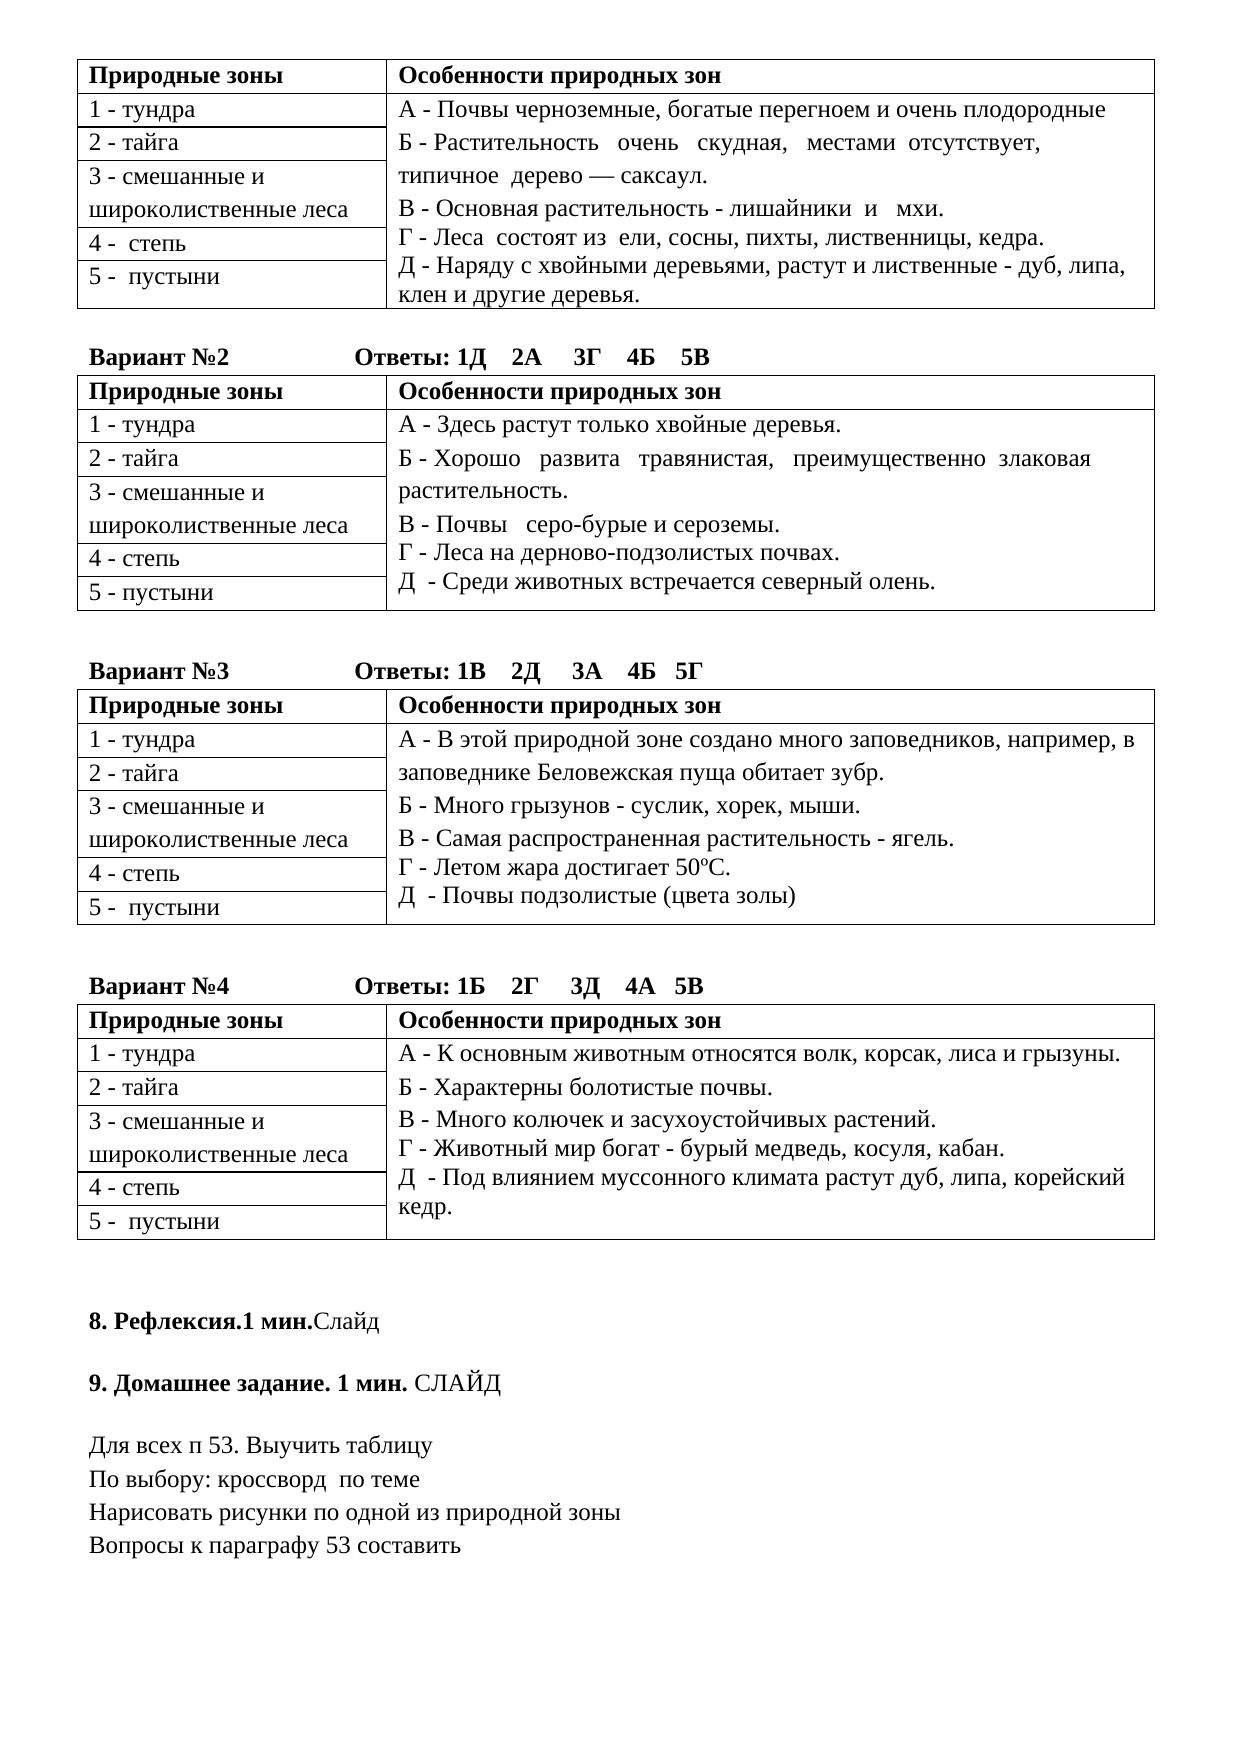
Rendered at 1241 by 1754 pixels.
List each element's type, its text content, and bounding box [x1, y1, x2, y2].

table_cell 4 - степь [78, 858, 386, 891]
table_cell 2 - тайга [78, 1072, 386, 1105]
table_cell 5 - пустыни [78, 577, 386, 610]
table_header Природные зоны [78, 60, 386, 93]
text Вопросы к параграфу 53 составить [89, 1525, 1181, 1558]
text 9. Домашнее задание. 1 мин. СЛАЙД [89, 1364, 1181, 1397]
table_cell А - Здесь растут только хвойные деревья. Б - Хорошо развита травянистая, преимущественно злаковая растительность. В - Почвы серо-бурые и сероземы. Г - Леса на дерново-подзолистых почвах. Д - Среди животных встречается северный олень. [387, 410, 1154, 610]
text Вариант №2 Ответы: 1Д 2А 3Г 4Б 5В [89, 342, 1181, 371]
table_header Природные зоны [78, 1005, 386, 1037]
table_header Природные зоны [78, 376, 386, 408]
table_cell 1 - тундра [78, 94, 386, 126]
text Для всех п 53. Выучить таблицу [89, 1426, 1181, 1459]
table_cell 5 - пустыни [78, 261, 386, 308]
text 8. Рефлексия.1 мин.Слайд [89, 1302, 1181, 1335]
table_header Особенности природных зон [387, 376, 1154, 408]
table_cell 2 - тайга [78, 443, 386, 476]
table_cell А - К основным животным относятся волк, корсак, лиса и грызуны. Б - Характерны болотистые почвы. В - Много колючек и засухоустойчивых растений. Г - Животный мир богат - бурый медведь, косуля, кабан. Д - Под влиянием муссонного климата растут дуб, липа, корейский кедр. [387, 1039, 1154, 1239]
table_cell 3 - смешанные и широколиственные леса [78, 1106, 386, 1171]
table_cell 4 - степь [78, 1173, 386, 1205]
table_cell А - В этой природной зоне создано много заповедников, например, в заповеднике Беловежская пуща обитает зубр. Б - Много грызунов - суслик, хорек, мыши. В - Самая распространенная растительность - ягель. Г - Летом жара достигает 50ºС. Д - Почвы подзолистые (цвета золы) [387, 724, 1154, 924]
table_cell 3 - смешанные и широколиственные леса [78, 477, 386, 542]
table_cell 2 - тайга [78, 758, 386, 790]
table_header Особенности природных зон [387, 1005, 1154, 1037]
table_cell 1 - тундра [78, 724, 386, 757]
text Вариант №3 Ответы: 1В 2Д 3А 4Б 5Г [89, 656, 1181, 685]
table_cell А - Почвы черноземные, богатые перегноем и очень плодородные Б - Растительность очень скудная, местами отсутствует, типичное дерево — саксаул. В - Основная растительность - лишайники и мхи. Г - Леса состоят из ели, сосны, пихты, лиственницы, кедра. Д - Наряду с хвойными деревьями, растут и лиственные - дуб, липа, клен и другие деревья. [387, 94, 1154, 308]
text Нарисовать рисунки по одной из природной зоны [89, 1492, 1181, 1525]
table_cell 5 - пустыни [78, 892, 386, 924]
table_cell 1 - тундра [78, 410, 386, 442]
table_cell 3 - смешанные и широколиственные леса [78, 791, 386, 857]
table_cell 4 - степь [78, 544, 386, 576]
table_header Природные зоны [78, 690, 386, 723]
table_cell 1 - тундра [78, 1039, 386, 1071]
text Вариант №4 Ответы: 1Б 2Г 3Д 4А 5В [89, 971, 1181, 999]
table_cell 4 - степь [78, 228, 386, 260]
table_header Особенности природных зон [387, 60, 1154, 93]
table_cell 3 - смешанные и широколиственные леса [78, 161, 386, 227]
table_cell 2 - тайга [78, 128, 386, 160]
table_cell 5 - пустыни [78, 1206, 386, 1239]
text По выбору: кроссворд по теме [89, 1459, 1181, 1492]
table_header Особенности природных зон [387, 690, 1154, 723]
